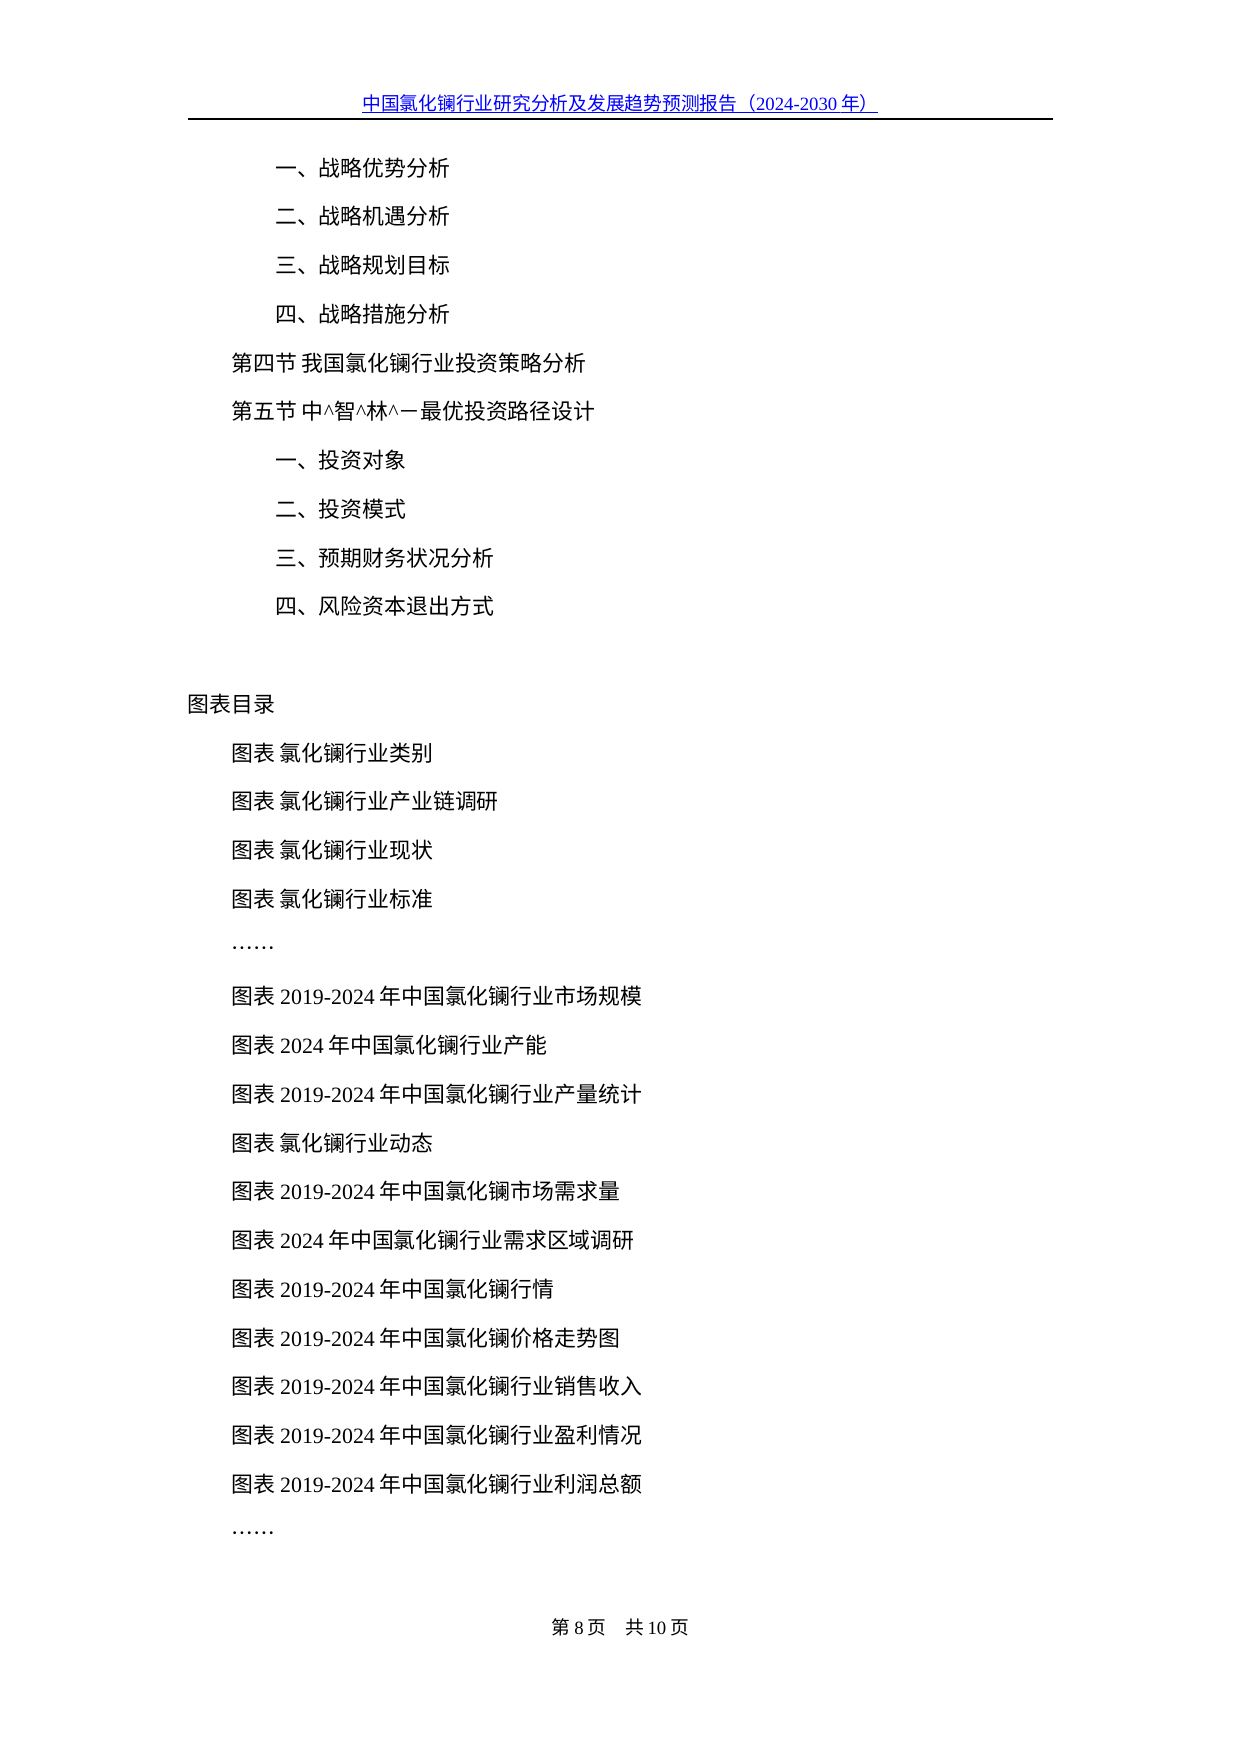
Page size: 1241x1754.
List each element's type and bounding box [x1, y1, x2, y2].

text [187, 150, 1053, 1548]
